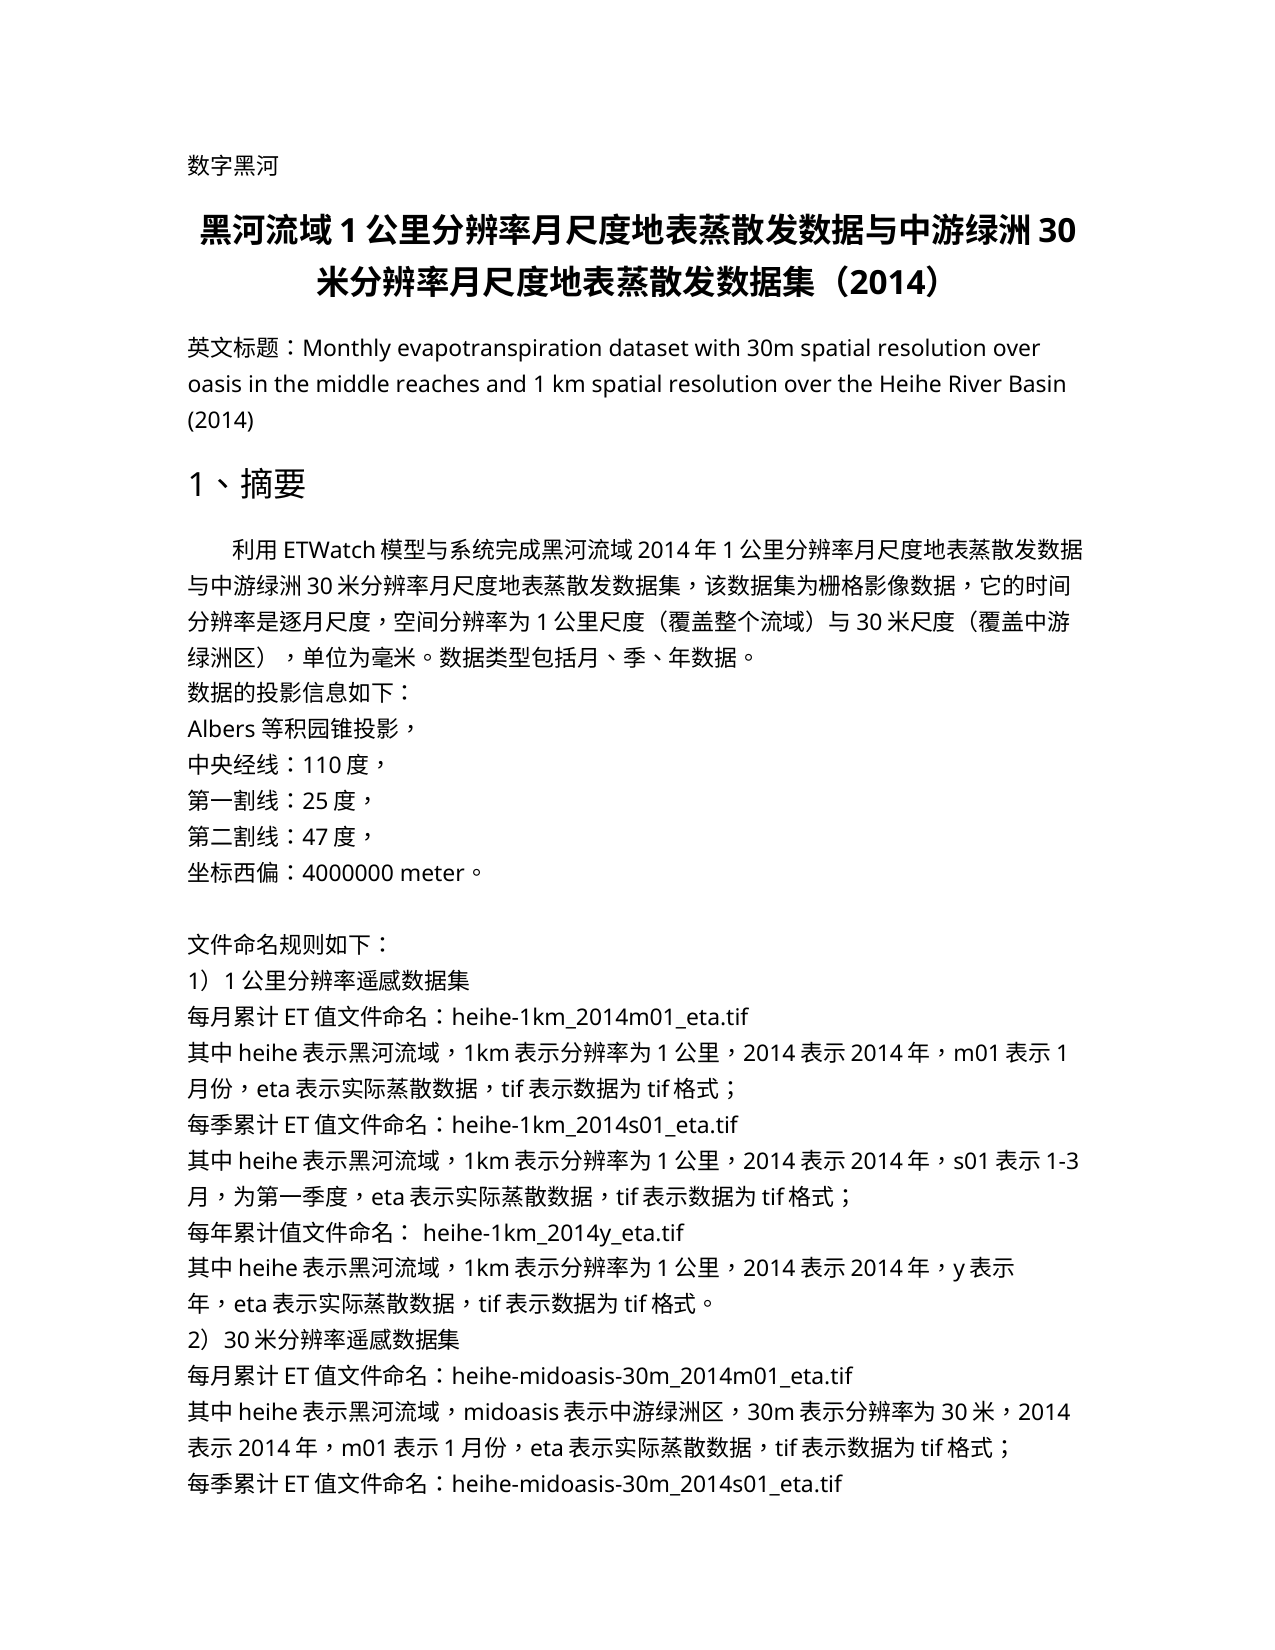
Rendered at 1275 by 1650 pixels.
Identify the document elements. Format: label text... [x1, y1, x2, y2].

text 英文标题：Monthly evapotranspiration dataset with 30m spatial resolution over oasis in the middle reaches and 1 km spatial resolution over the Heihe River Basin (2014) [187, 332, 1087, 435]
text 1、摘要 [187, 461, 1087, 506]
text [187, 534, 1087, 1499]
text 数字黑河 [187, 150, 1087, 181]
text 黑河流域1公里分辨率月尺度地表蒸散发数据与中游绿洲30米分辨率月尺度地表蒸散发数据集（2014） [187, 207, 1087, 304]
